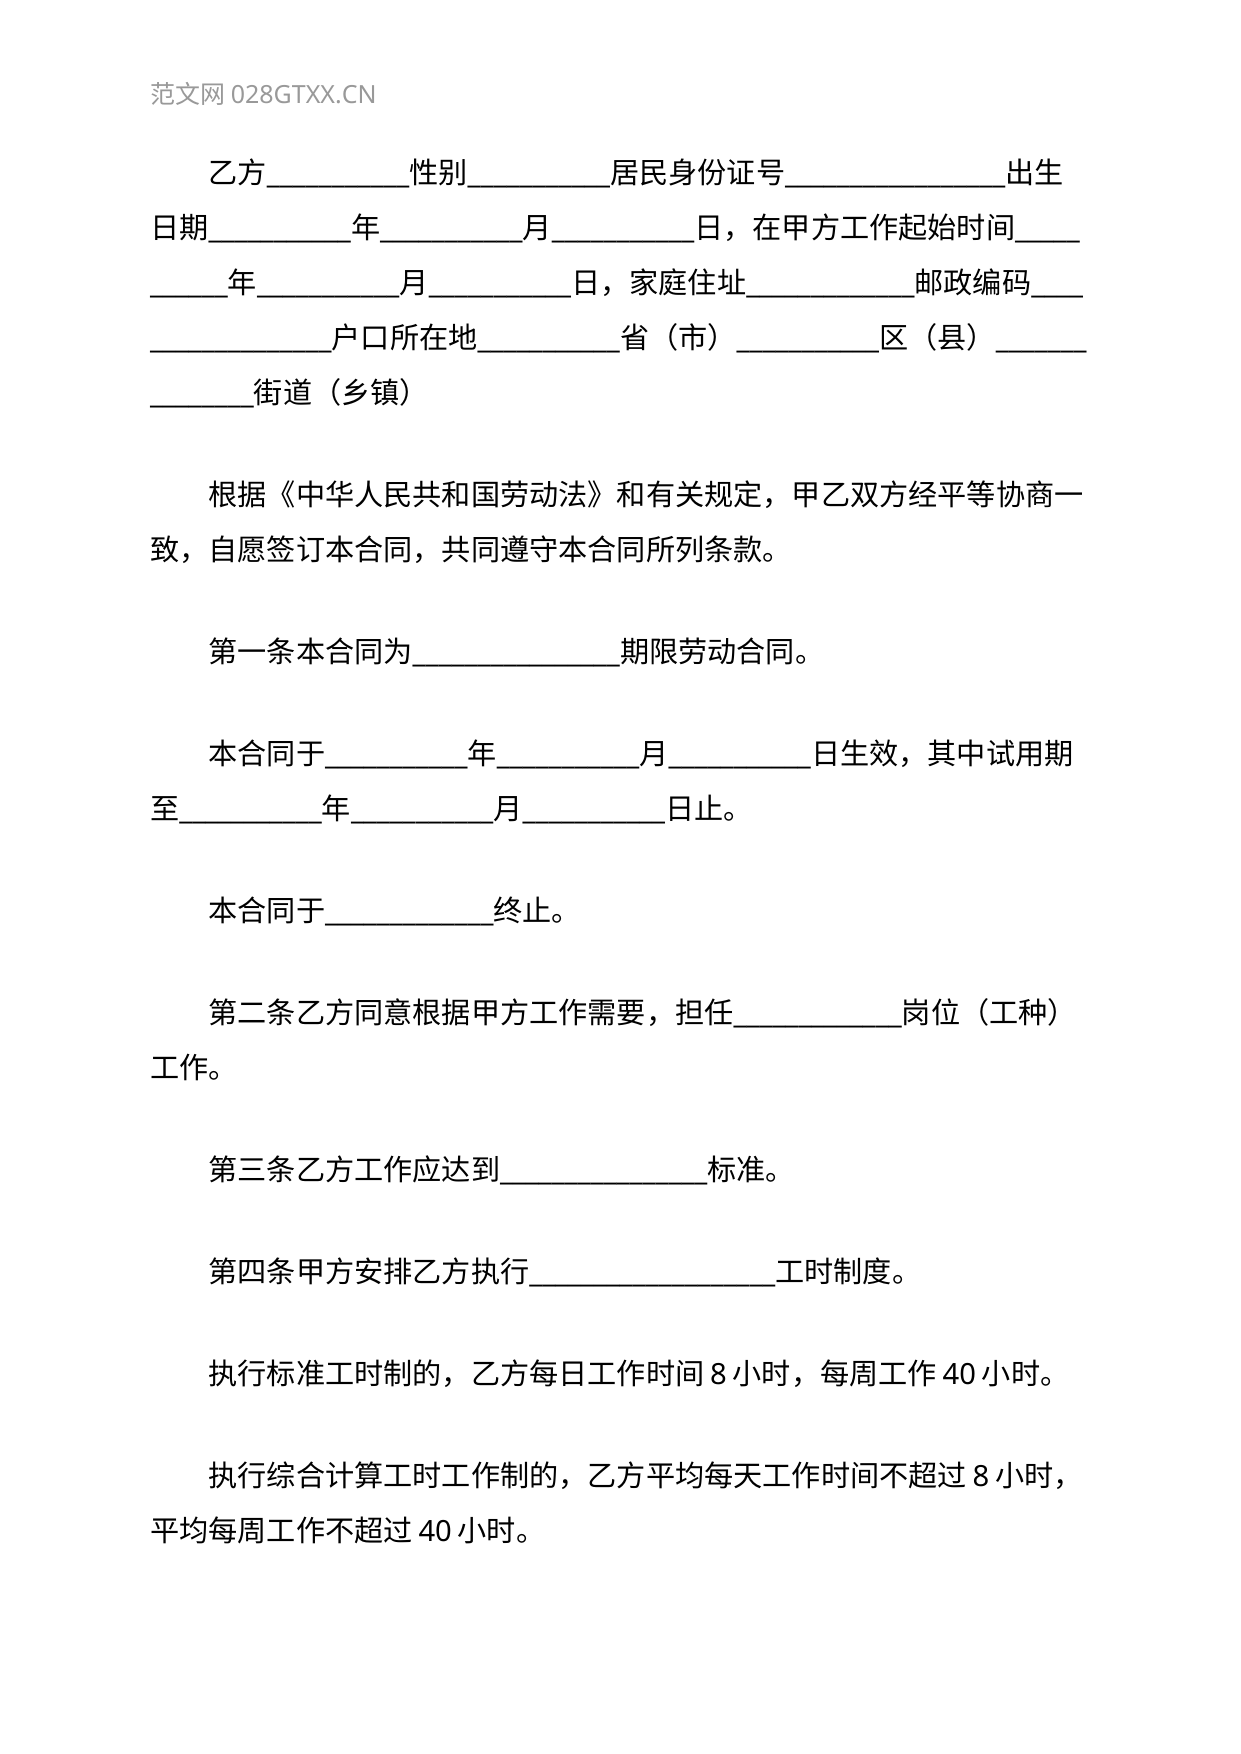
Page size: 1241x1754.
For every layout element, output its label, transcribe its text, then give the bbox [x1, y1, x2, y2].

text 第二条乙方同意根据甲方工作需要，担任_____________岗位（工种）工作。 [150, 989, 1090, 1087]
text 乙方___________性别___________居民身份证号_________________出生日期___________年___________月___________日，在甲方工作起始时间___________年___________月___________日，家庭住址_____________邮政编码__________________户口所在地___________省（市）___________区（县）_______________街道（乡镇） [150, 150, 1090, 412]
text 本合同于_____________终止。 [150, 888, 1090, 930]
text 第三条乙方工作应达到________________标准。 [150, 1146, 1090, 1189]
text 第一条本合同为________________期限劳动合同。 [150, 629, 1090, 671]
text 根据《中华人民共和国劳动法》和有关规定，甲乙双方经平等协商一致，自愿签订本合同，共同遵守本合同所列条款。 [150, 472, 1090, 569]
text 第四条甲方安排乙方执行___________________工时制度。 [150, 1248, 1090, 1291]
text 执行标准工时制的，乙方每日工作时间8小时，每周工作40小时。 [150, 1350, 1090, 1393]
text 本合同于___________年___________月___________日生效，其中试用期至___________年___________月___________日止。 [150, 731, 1090, 828]
text 执行综合计算工时工作制的，乙方平均每天工作时间不超过8小时，平均每周工作不超过40小时。 [150, 1452, 1090, 1550]
